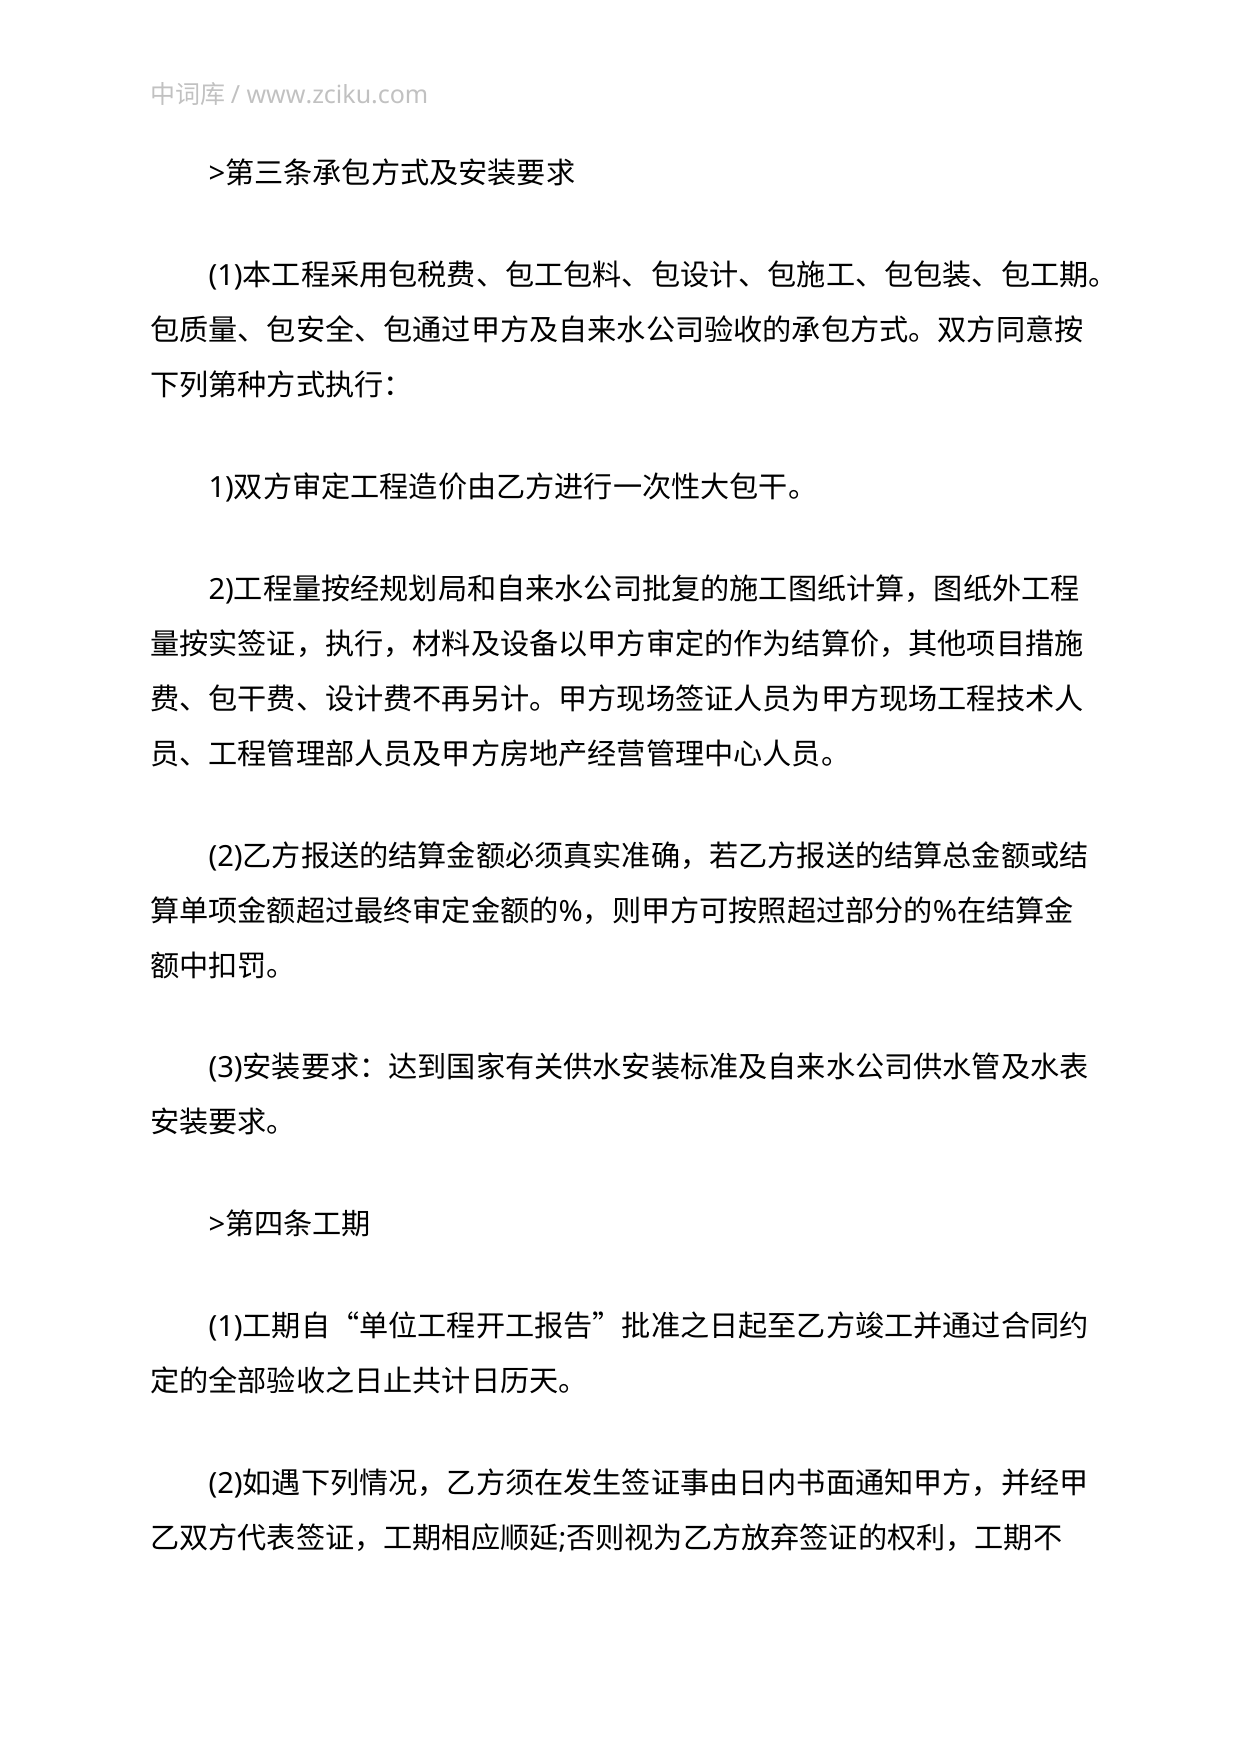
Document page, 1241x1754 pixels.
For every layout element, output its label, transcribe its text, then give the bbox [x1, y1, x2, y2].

text 1)双方审定工程造价由乙方进行一次性大包干。 [150, 464, 1090, 506]
text >第三条承包方式及安装要求 [150, 150, 1090, 192]
text (2)乙方报送的结算金额必须真实准确，若乙方报送的结算总金额或结算单项金额超过最终审定金额的%，则甲方可按照超过部分的%在结算金额中扣罚。 [150, 832, 1090, 984]
text (1)本工程采用包税费、包工包料、包设计、包施工、包包装、包工期。包质量、包安全、包通过甲方及自来水公司验收的承包方式。双方同意按下列第种方式执行： [150, 252, 1090, 404]
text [150, 1459, 1090, 1557]
text (3)安装要求：达到国家有关供水安装标准及自来水公司供水管及水表安装要求。 [150, 1044, 1090, 1141]
text >第四条工期 [150, 1201, 1090, 1243]
text 2)工程量按经规划局和自来水公司批复的施工图纸计算，图纸外工程量按实签证，执行，材料及设备以甲方审定的作为结算价，其他项目措施费、包干费、设计费不再另计。甲方现场签证人员为甲方现场工程技术人员、工程管理部人员及甲方房地产经营管理中心人员。 [150, 566, 1090, 773]
text (1)工期自“单位工程开工报告”批准之日起至乙方竣工并通过合同约定的全部验收之日止共计日历天。 [150, 1303, 1090, 1400]
